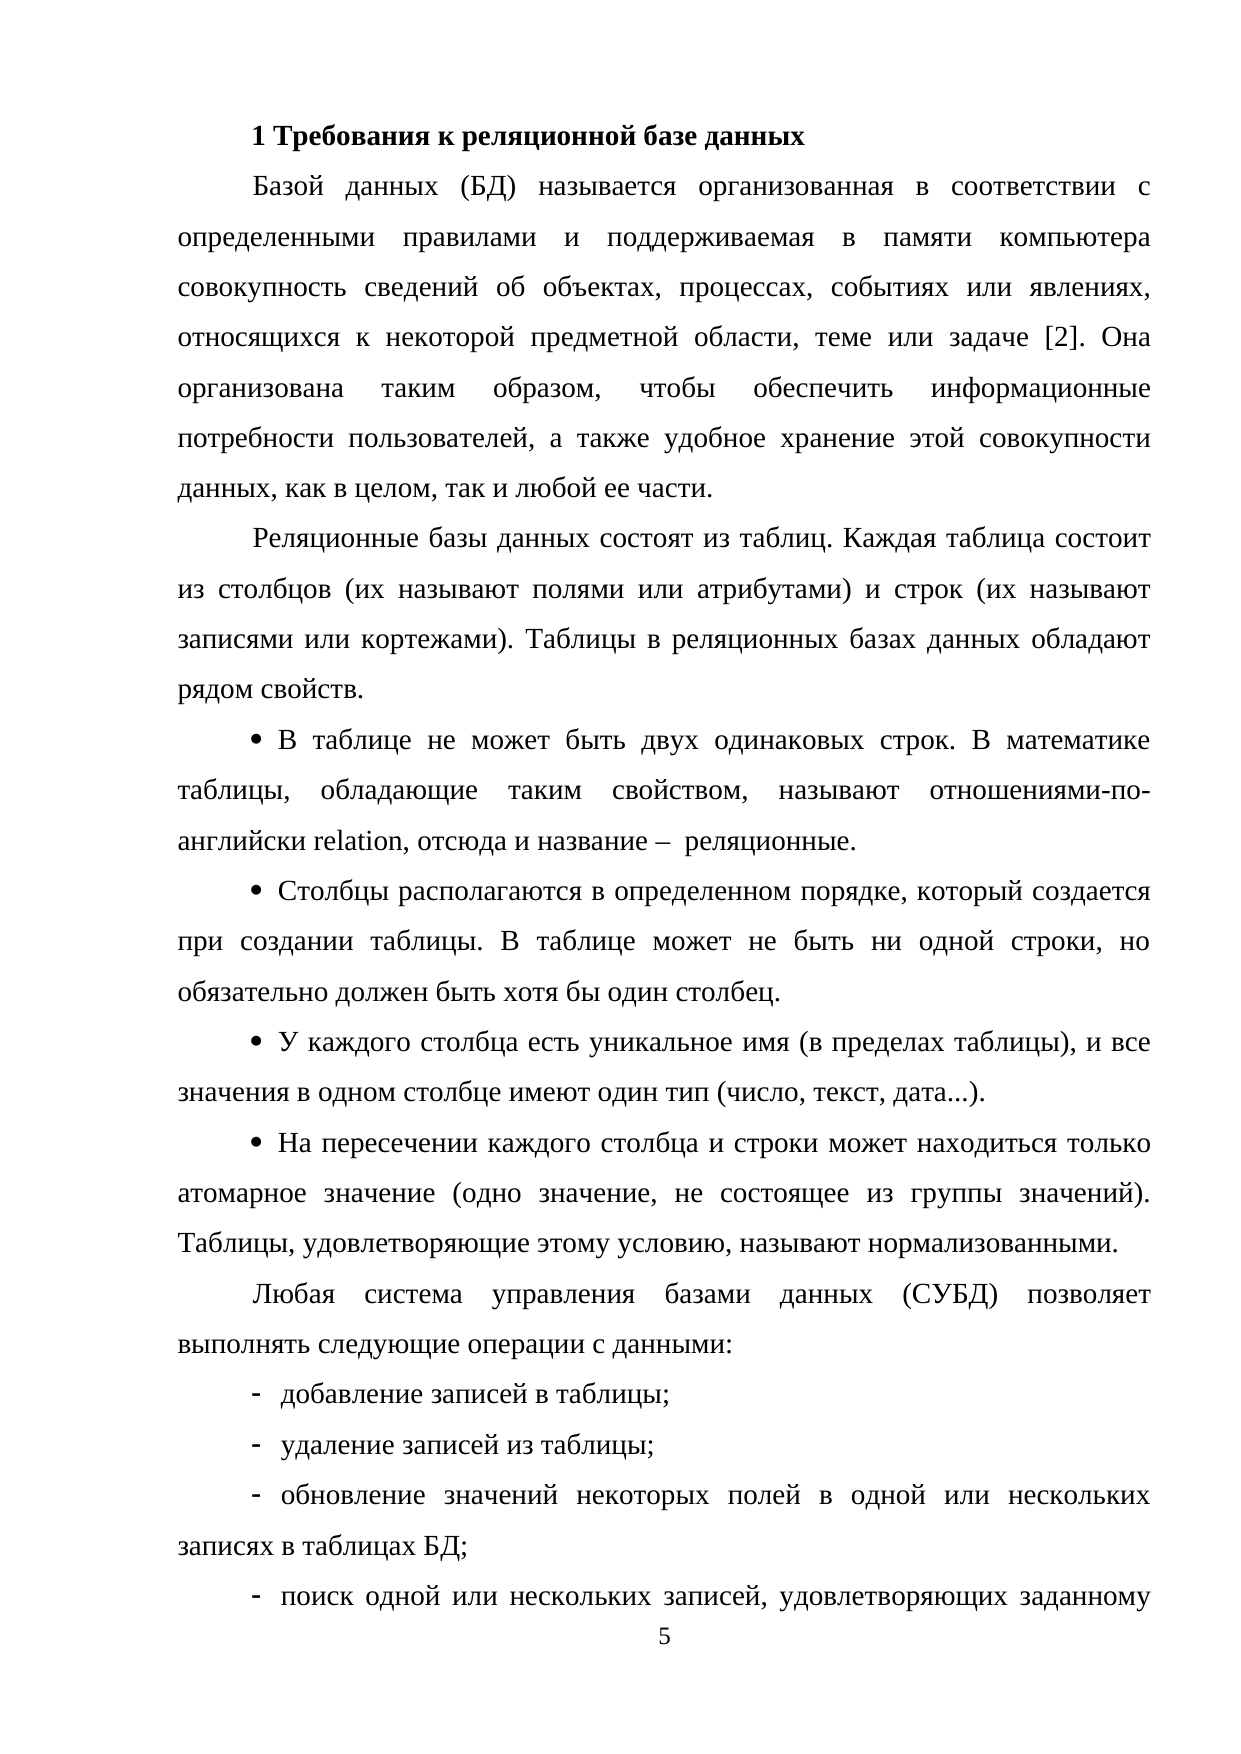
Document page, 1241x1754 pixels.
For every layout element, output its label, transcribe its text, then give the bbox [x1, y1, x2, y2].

text Реляционные базы данных состоят из таблиц. Каждая таблица состоит из столбцов (их называют полями или атрибутами) и строк (их называют записями или кортежами). Таблицы в реляционных базах данных обладают рядом свойств. [177, 521, 1152, 705]
list добавление записей в таблицы; [177, 1376, 1152, 1410]
list Столбцы располагаются в определенном порядке, который создается при создании таблицы. В таблице может не быть ни одной строки, но обязательно должен быть хотя бы один столбец. [177, 873, 1152, 1007]
list обновление значений некоторых полей в одной или нескольких записях в таблицах БД; [177, 1477, 1152, 1561]
text Базой данных (БД) называется организованная в соответствии с определенными правилами и поддерживаемая в памяти компьютера совокупность сведений об объектах, процессах, событиях или явлениях, относящихся к некоторой предметной области, теме или задаче [2]. Она организована таким образом, чтобы обеспечить информационные потребности пользователей, а также удобное хранение этой совокупности данных, как в целом, так и любой ее части. [177, 168, 1152, 504]
list На пересечении каждого столбца и строки может находиться только атомарное значение (одно значение, не состоящее из группы значений). Таблицы, удовлетворяющие этому условию, называют нормализованными. [177, 1125, 1152, 1259]
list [177, 1578, 1152, 1612]
list удаление записей из таблицы; [177, 1427, 1152, 1460]
text Любая система управления базами данных (СУБД) позволяет выполнять следующие операции с данными: [177, 1276, 1152, 1359]
list У каждого столбца есть уникальное имя (в пределах таблицы), и все значения в одном столбце имеют один тип (число, текст, дата...). [177, 1024, 1152, 1108]
subtitle 1 Требования к реляционной базе данных [177, 118, 1152, 152]
list В таблице не может быть двух одинаковых строк. В математике таблицы, обладающие таким свойством, называют отношениями-по-английски relation, отсюда и название – реляционные. [177, 722, 1152, 856]
